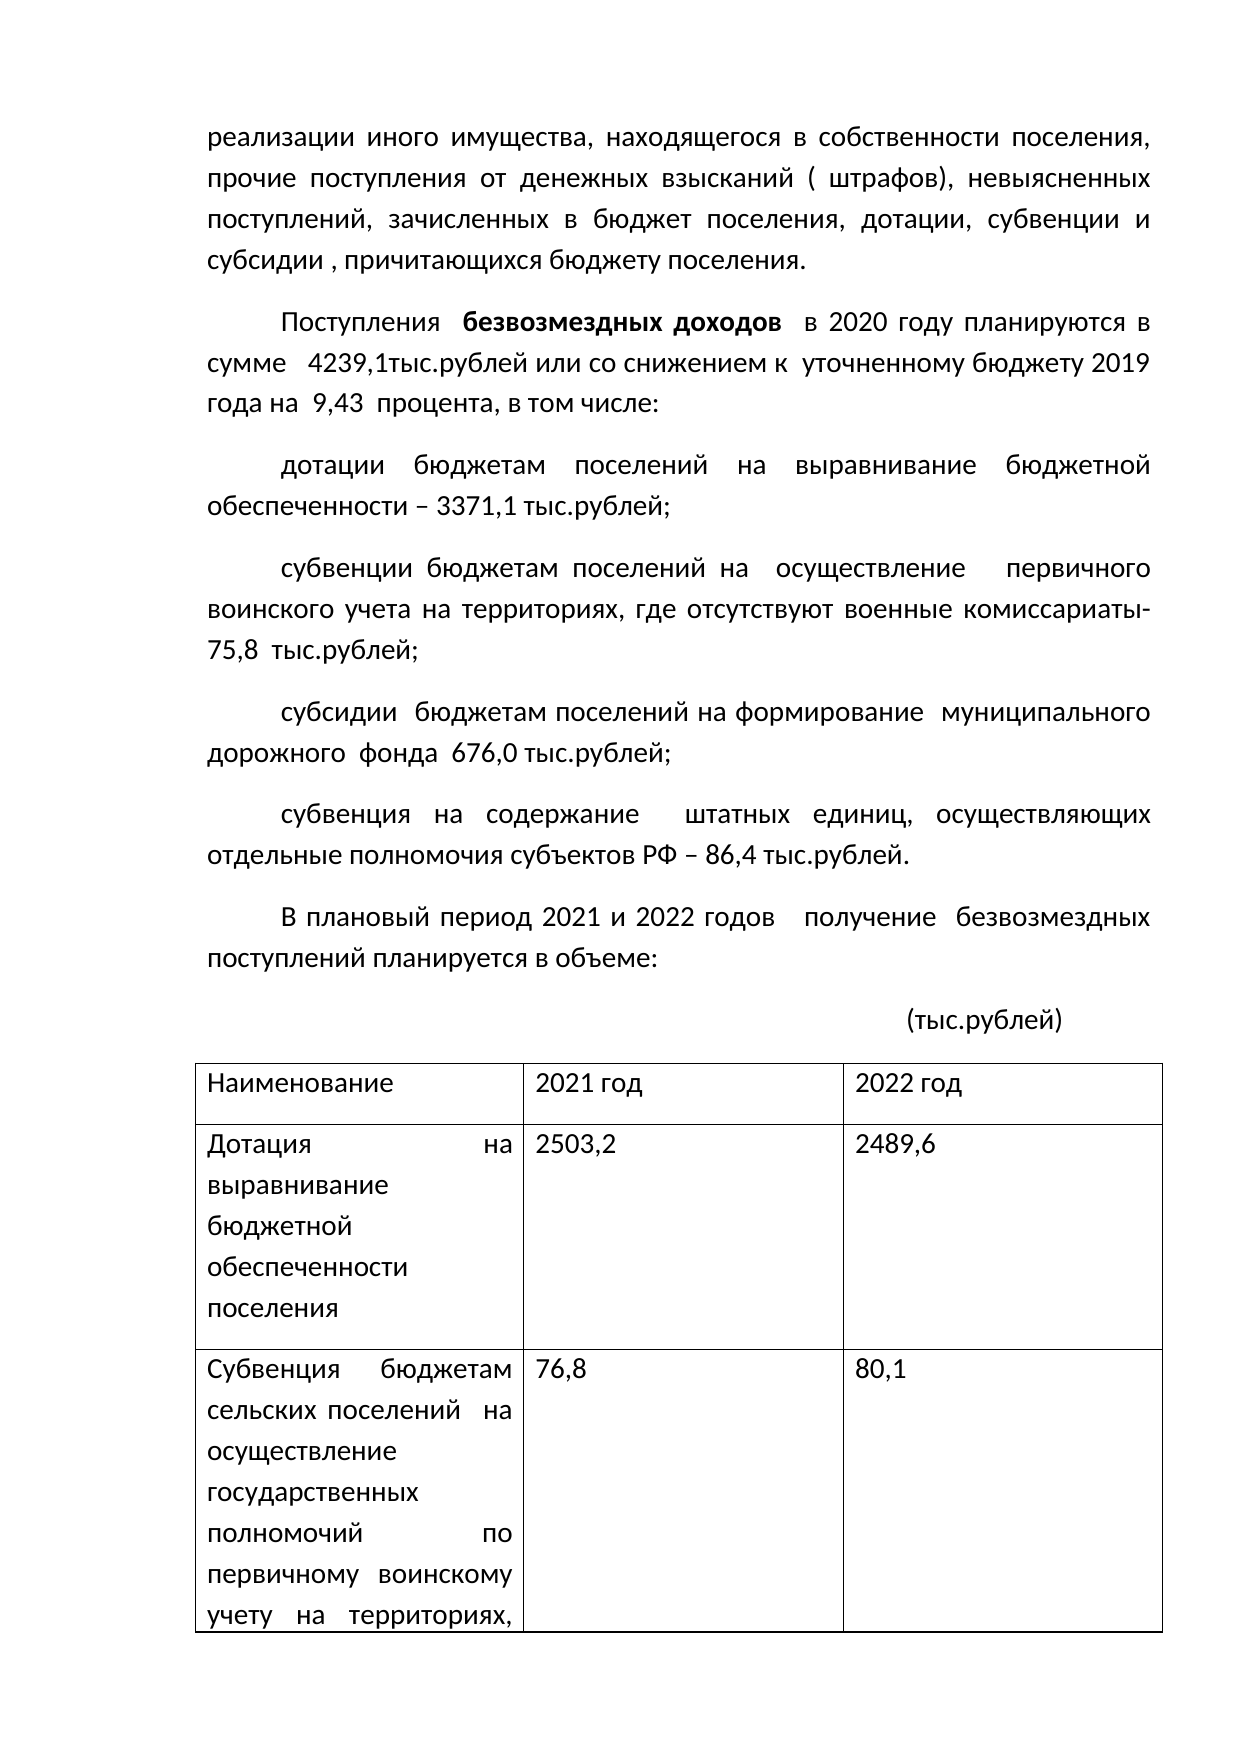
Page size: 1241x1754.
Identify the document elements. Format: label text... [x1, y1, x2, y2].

table_cell 2489,6 [844, 1125, 1162, 1349]
table_header Наименование [196, 1064, 523, 1124]
text В плановый период 2021 и 2022 годов получение безвозмездных поступлений планируется в объеме: [207, 898, 1152, 975]
text дотации бюджетам поселений на выравнивание бюджетной обеспеченности – 3371,1 тыс.рублей; [207, 446, 1152, 523]
text субсидии бюджетам поселений на формирование муниципального дорожного фонда 676,0 тыс.рублей; [207, 693, 1152, 769]
table_header 2022 год [844, 1064, 1162, 1124]
text субвенции бюджетам поселений на осуществление первичного воинского учета на территориях, где отсутствуют военные комиссариаты- 75,8 тыс.рублей; [207, 549, 1152, 667]
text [207, 118, 1152, 277]
text субвенция на содержание штатных единиц, осуществляющих отдельные полномочия субъектов РФ – 86,4 тыс.рублей. [207, 795, 1152, 872]
table_cell Дотация на выравнивание бюджетной обеспеченности поселения [196, 1125, 523, 1349]
text Поступления безвозмездных доходов в 2020 году планируются в сумме 4239,1тыс.рублей или со снижением к уточненному бюджету 2019 года на 9,43 процента, в том числе: [207, 303, 1152, 420]
table_header 2021 год [524, 1064, 843, 1124]
table_cell 76,8 [524, 1350, 843, 1631]
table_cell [196, 1350, 523, 1631]
table_cell 80,1 [844, 1350, 1162, 1631]
text (тыс.рублей) [207, 1001, 1152, 1036]
table_cell 2503,2 [524, 1125, 843, 1349]
